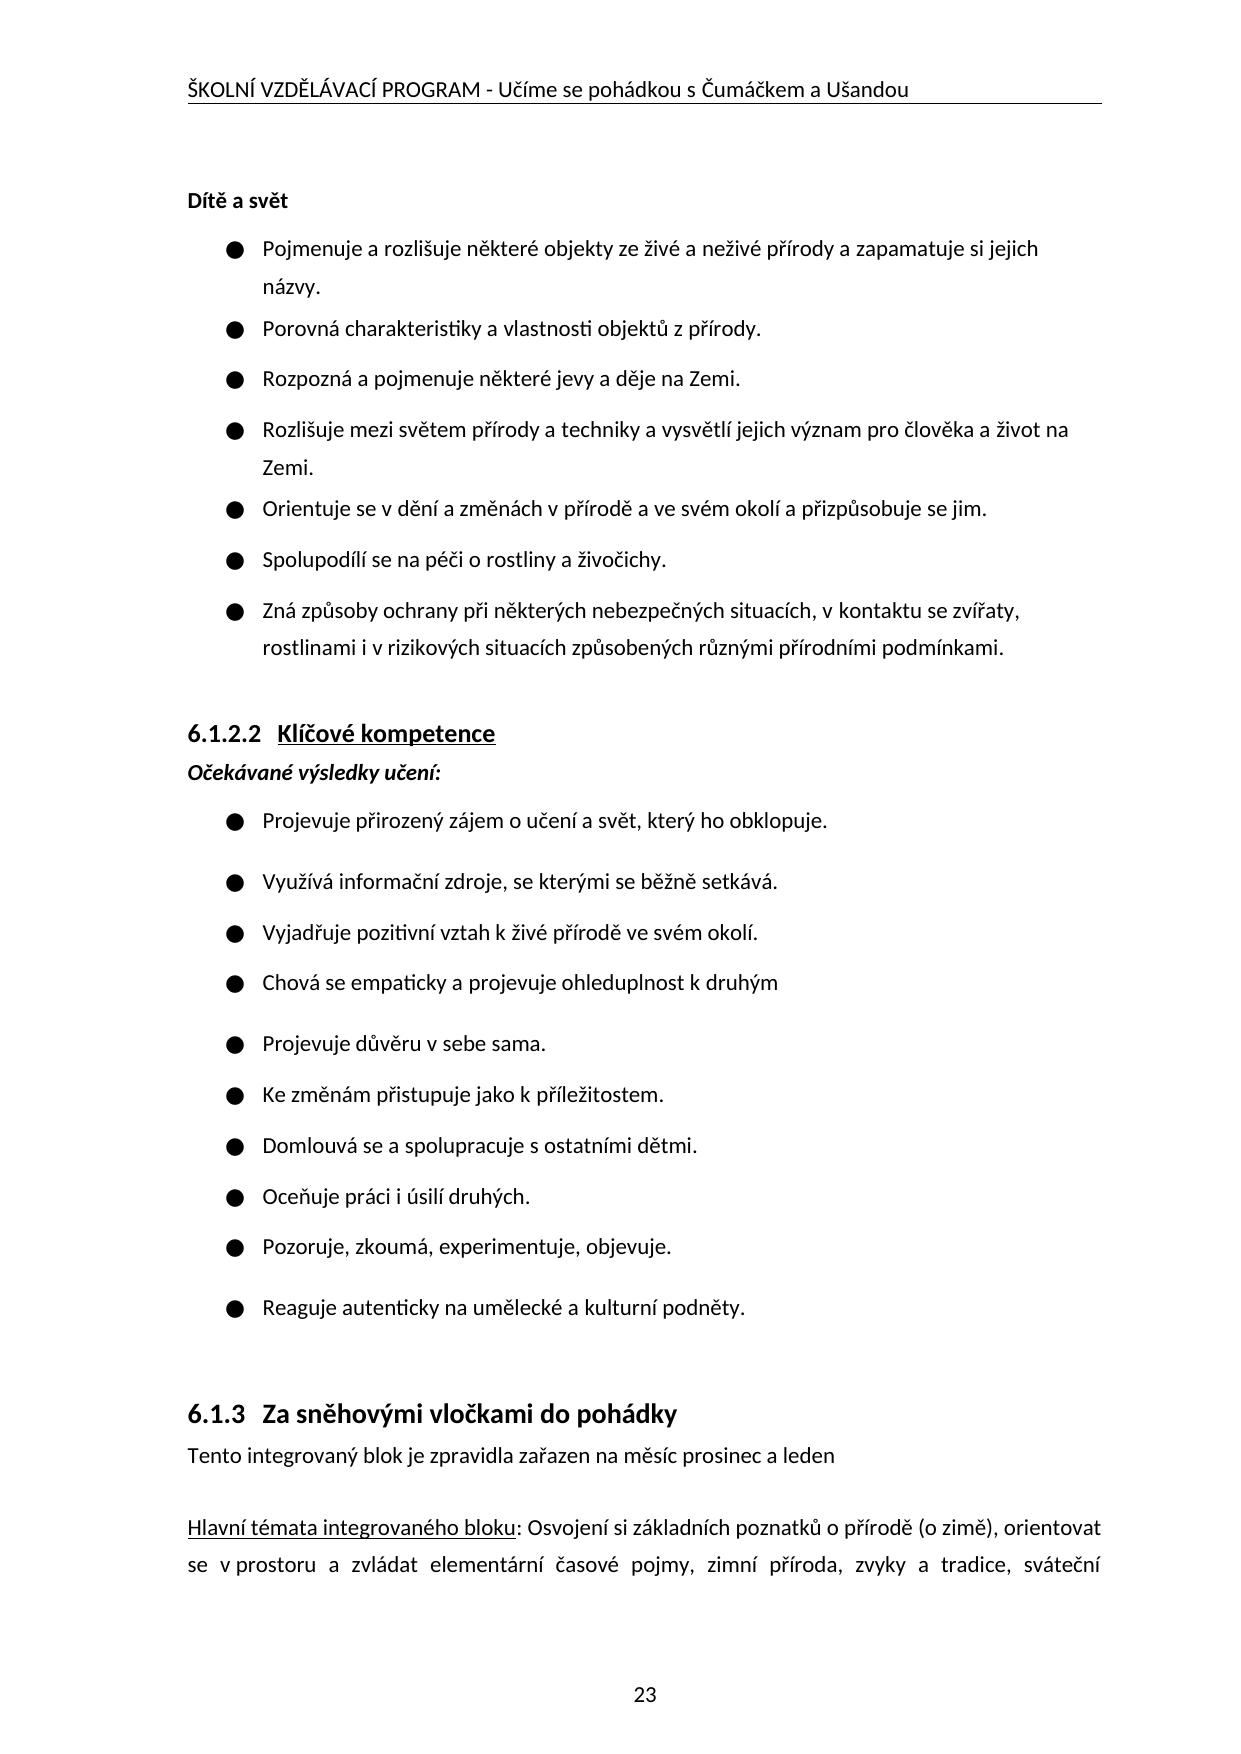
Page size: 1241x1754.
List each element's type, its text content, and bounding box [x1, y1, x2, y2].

subtitle Klíčové kompetence [187, 717, 1102, 748]
list Projevuje přirozený zájem o učení a svět, který ho obklopuje. [225, 794, 1102, 841]
list Pojmenuje a rozlišuje některé objekty ze živé a neživé přírody a zapamatuje si jejich názvy. [225, 223, 1102, 300]
list Orientuje se v dění a změnách v přírodě a ve svém okolí a přizpůsobuje se jim. [225, 483, 1102, 530]
list Spolupodílí se na péči o rostliny a živočichy. [225, 534, 1102, 581]
list Rozpozná a pojmenuje některé jevy a děje na Zemi. [225, 353, 1102, 400]
list Pozoruje, zkoumá, experimentuje, objevuje. [225, 1221, 1102, 1268]
subtitle Za sněhovými vločkami do pohádky [187, 1396, 1102, 1431]
list Vyjadřuje pozitivní vztah k živé přírodě ve svém okolí. [225, 906, 1102, 953]
list Projevuje důvěru v sebe sama. [225, 1018, 1102, 1065]
list Chová se empaticky a projevuje ohleduplnost k druhým [225, 957, 1102, 1004]
list Rozlišuje mezi světem přírody a techniky a vysvětlí jejich význam pro člověka a život na Zemi. [225, 403, 1102, 481]
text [187, 1513, 1102, 1578]
list Oceňuje práci i úsilí druhých. [225, 1170, 1102, 1217]
list Využívá informační zdroje, se kterými se běžně setkává. [225, 855, 1102, 902]
text Tento integrovaný blok je zpravidla zařazen na měsíc prosinec a leden [187, 1441, 1102, 1469]
list Domlouvá se a spolupracuje s ostatními dětmi. [225, 1119, 1102, 1166]
text Dítě a svět [187, 186, 1102, 214]
list Zná způsoby ochrany při některých nebezpečných situacích, v kontaktu se zvířaty, rostlinami i v rizikových situacích způsobených různými přírodními podmínkami. [225, 584, 1102, 662]
list Porovná charakteristiky a vlastnosti objektů z přírody. [225, 302, 1102, 349]
list Ke změnám přistupuje jako k příležitostem. [225, 1069, 1102, 1116]
list Reaguje autenticky na umělecké a kulturní podněty. [225, 1282, 1102, 1329]
text Očekávané výsledky učení: [187, 758, 1102, 786]
